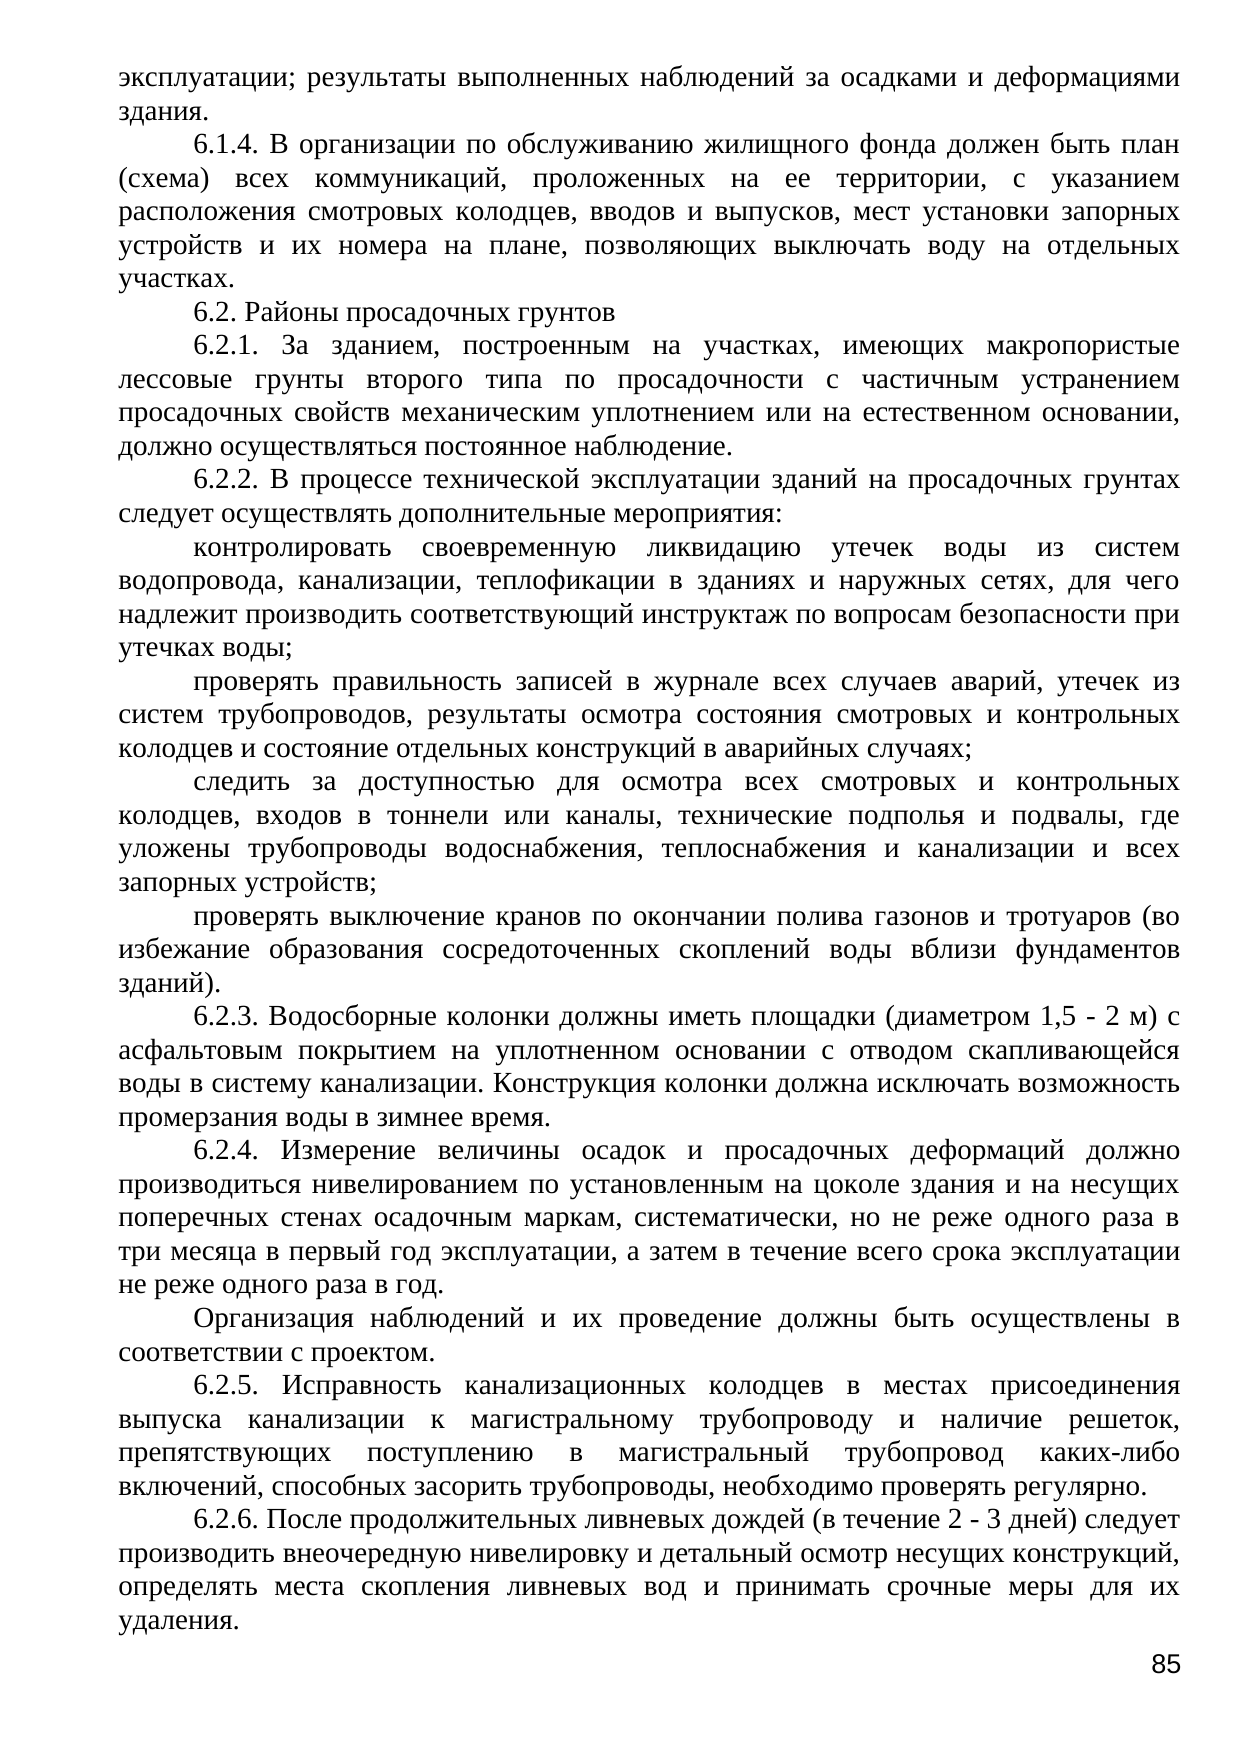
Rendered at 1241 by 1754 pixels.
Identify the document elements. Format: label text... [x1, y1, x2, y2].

text 6.2.6. После продолжительных ливневых дождей (в течение 2 - 3 дней) следует производить внеочередную нивелировку и детальный осмотр несущих конструкций, определять места скопления ливневых вод и принимать срочные меры для их удаления. [118, 1501, 1181, 1636]
text 6.2.5. Исправность канализационных колодцев в местах присоединения выпуска канализации к магистральному трубопроводу и наличие решеток, препятствующих поступлению в магистральный трубопровод каких-либо включений, способных засорить трубопроводы, необходимо проверять регулярно. [118, 1367, 1181, 1501]
text 6.2. Районы просадочных грунтов [118, 294, 1181, 327]
text контролировать своевременную ликвидацию утечек воды из систем водопровода, канализации, теплофикации в зданиях и наружных сетях, для чего надлежит производить соответствующий инструктаж по вопросам безопасности при утечках воды; [118, 529, 1181, 663]
text 6.2.1. За зданием, построенным на участках, имеющих макропористые лессовые грунты второго типа по просадочности с частичным устранением просадочных свойств механическим уплотнением или на естественном основании, должно осуществляться постоянное наблюдение. [118, 327, 1181, 462]
text 6.1.4. В организации по обслуживанию жилищного фонда должен быть план (схема) всех коммуникаций, проложенных на ее территории, с указанием расположения смотровых колодцев, вводов и выпусков, мест установки запорных устройств и их номера на плане, позволяющих выключать воду на отдельных участках. [118, 126, 1181, 294]
text следить за доступностью для осмотра всех смотровых и контрольных колодцев, входов в тоннели или каналы, технические подполья и подвалы, где уложены трубопроводы водоснабжения, теплоснабжения и канализации и всех запорных устройств; [118, 763, 1181, 898]
text 6.2.2. В процессе технической эксплуатации зданий на просадочных грунтах следует осуществлять дополнительные мероприятия: [118, 462, 1181, 529]
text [118, 59, 1181, 126]
text проверять выключение кранов по окончании полива газонов и тротуаров (во избежание образования сосредоточенных скоплений воды вблизи фундаментов зданий). [118, 898, 1181, 998]
text 6.2.3. Водосборные колонки должны иметь площадки (диаметром 1,5 - 2 м) с асфальтовым покрытием на уплотненном основании с отводом скапливающейся воды в систему канализации. Конструкция колонки должна исключать возможность промерзания воды в зимнее время. [118, 998, 1181, 1132]
text Организация наблюдений и их проведение должны быть осуществлены в соответствии с проектом. [118, 1300, 1181, 1367]
text 6.2.4. Измерение величины осадок и просадочных деформаций должно производиться нивелированием по установленным на цоколе здания и на несущих поперечных стенах осадочным маркам, систематически, но не реже одного раза в три месяца в первый год эксплуатации, а затем в течение всего срока эксплуатации не реже одного раза в год. [118, 1132, 1181, 1300]
text проверять правильность записей в журнале всех случаев аварий, утечек из систем трубопроводов, результаты осмотра состояния смотровых и контрольных колодцев и состояние отдельных конструкций в аварийных случаях; [118, 663, 1181, 763]
